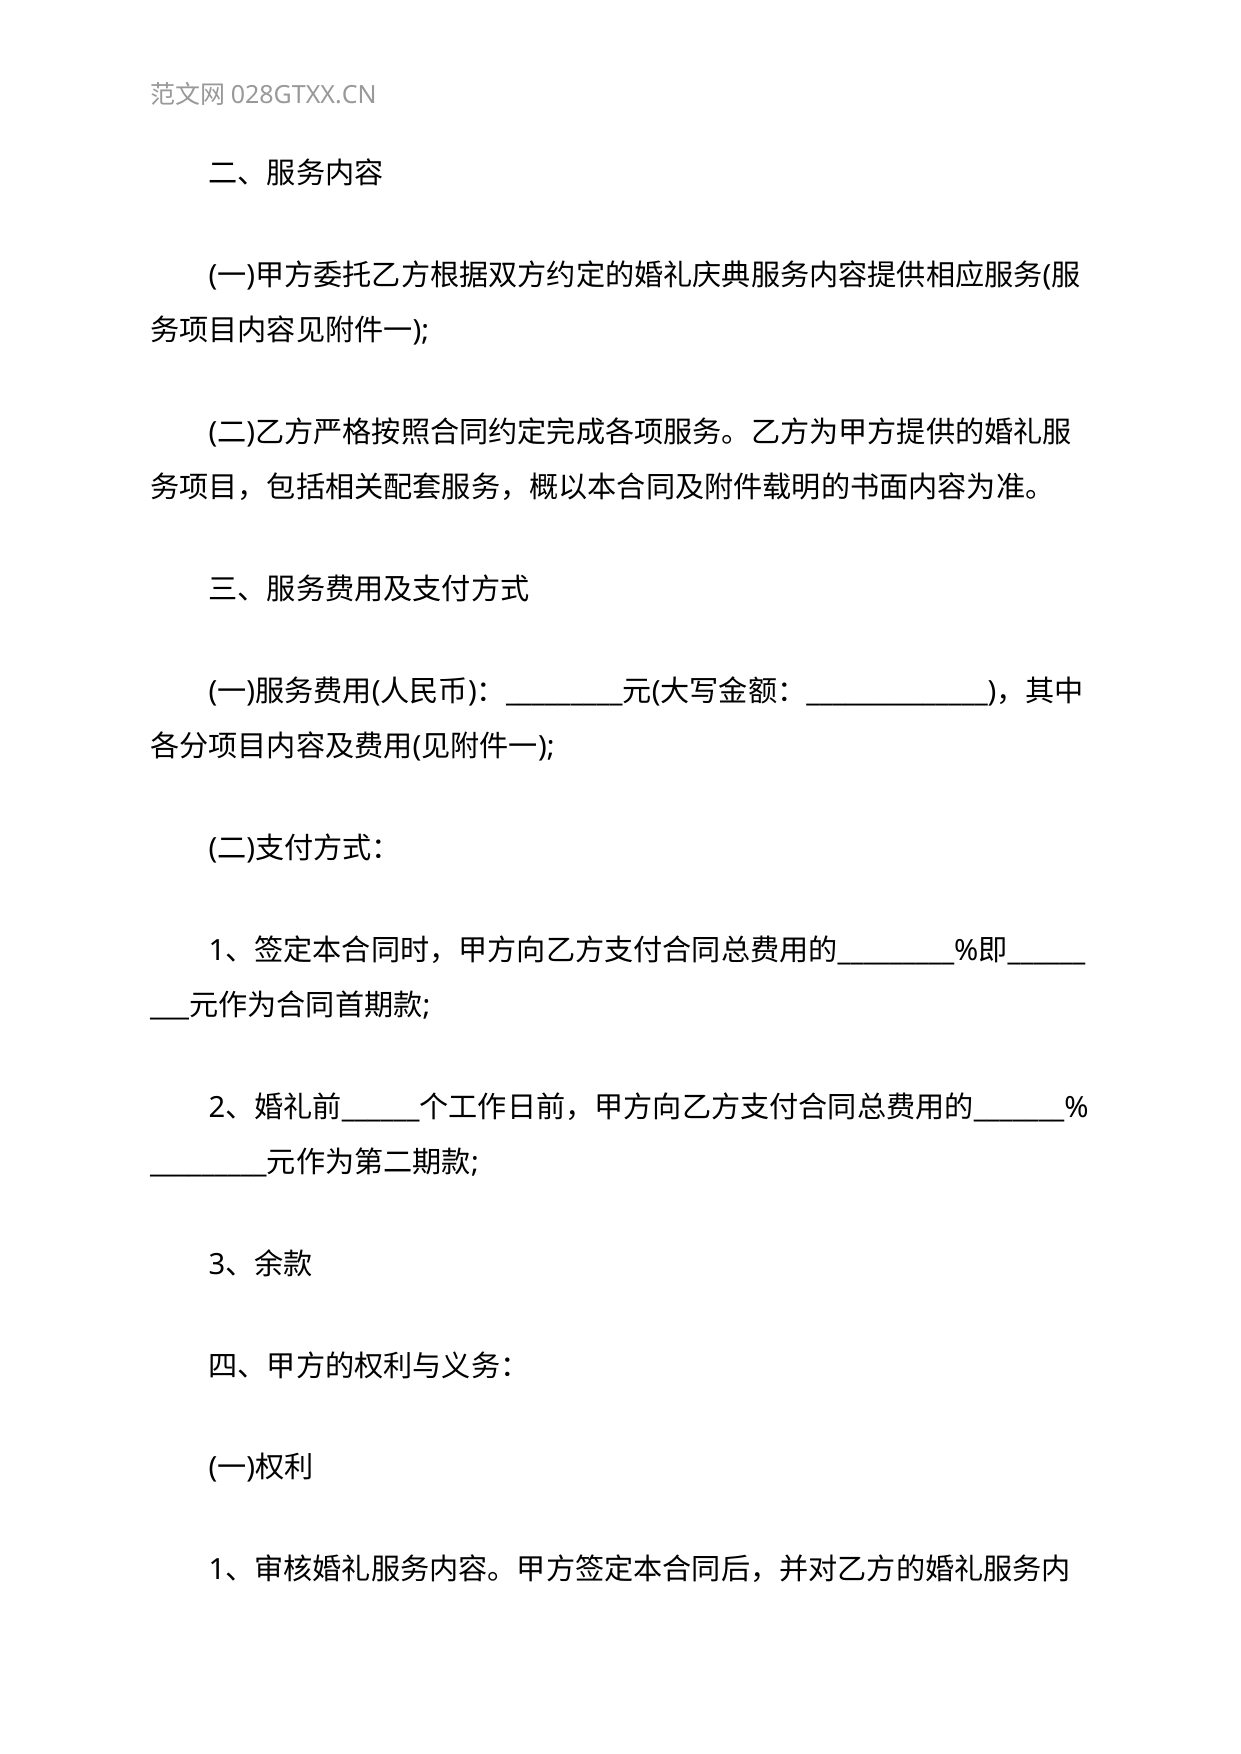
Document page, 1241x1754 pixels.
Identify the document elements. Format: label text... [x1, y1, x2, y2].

text (二)乙方严格按照合同约定完成各项服务。乙方为甲方提供的婚礼服务项目，包括相关配套服务，概以本合同及附件载明的书面内容为准。 [150, 409, 1090, 506]
text 1、签定本合同时，甲方向乙方支付合同总费用的_________%即_________元作为合同首期款; [150, 926, 1090, 1024]
text 三、服务费用及支付方式 [150, 566, 1090, 608]
text 二、服务内容 [150, 150, 1090, 192]
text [150, 1546, 1090, 1588]
text (一)权利 [150, 1444, 1090, 1486]
text 2、婚礼前______个工作日前，甲方向乙方支付合同总费用的_______% _________元作为第二期款; [150, 1083, 1090, 1181]
text (一)甲方委托乙方根据双方约定的婚礼庆典服务内容提供相应服务(服务项目内容见附件一); [150, 252, 1090, 349]
text 3、余款 [150, 1240, 1090, 1283]
text (二)支付方式： [150, 824, 1090, 867]
text 四、甲方的权利与义务： [150, 1342, 1090, 1384]
text (一)服务费用(人民币)：_________元(大写金额：______________)，其中各分项目内容及费用(见附件一); [150, 667, 1090, 765]
